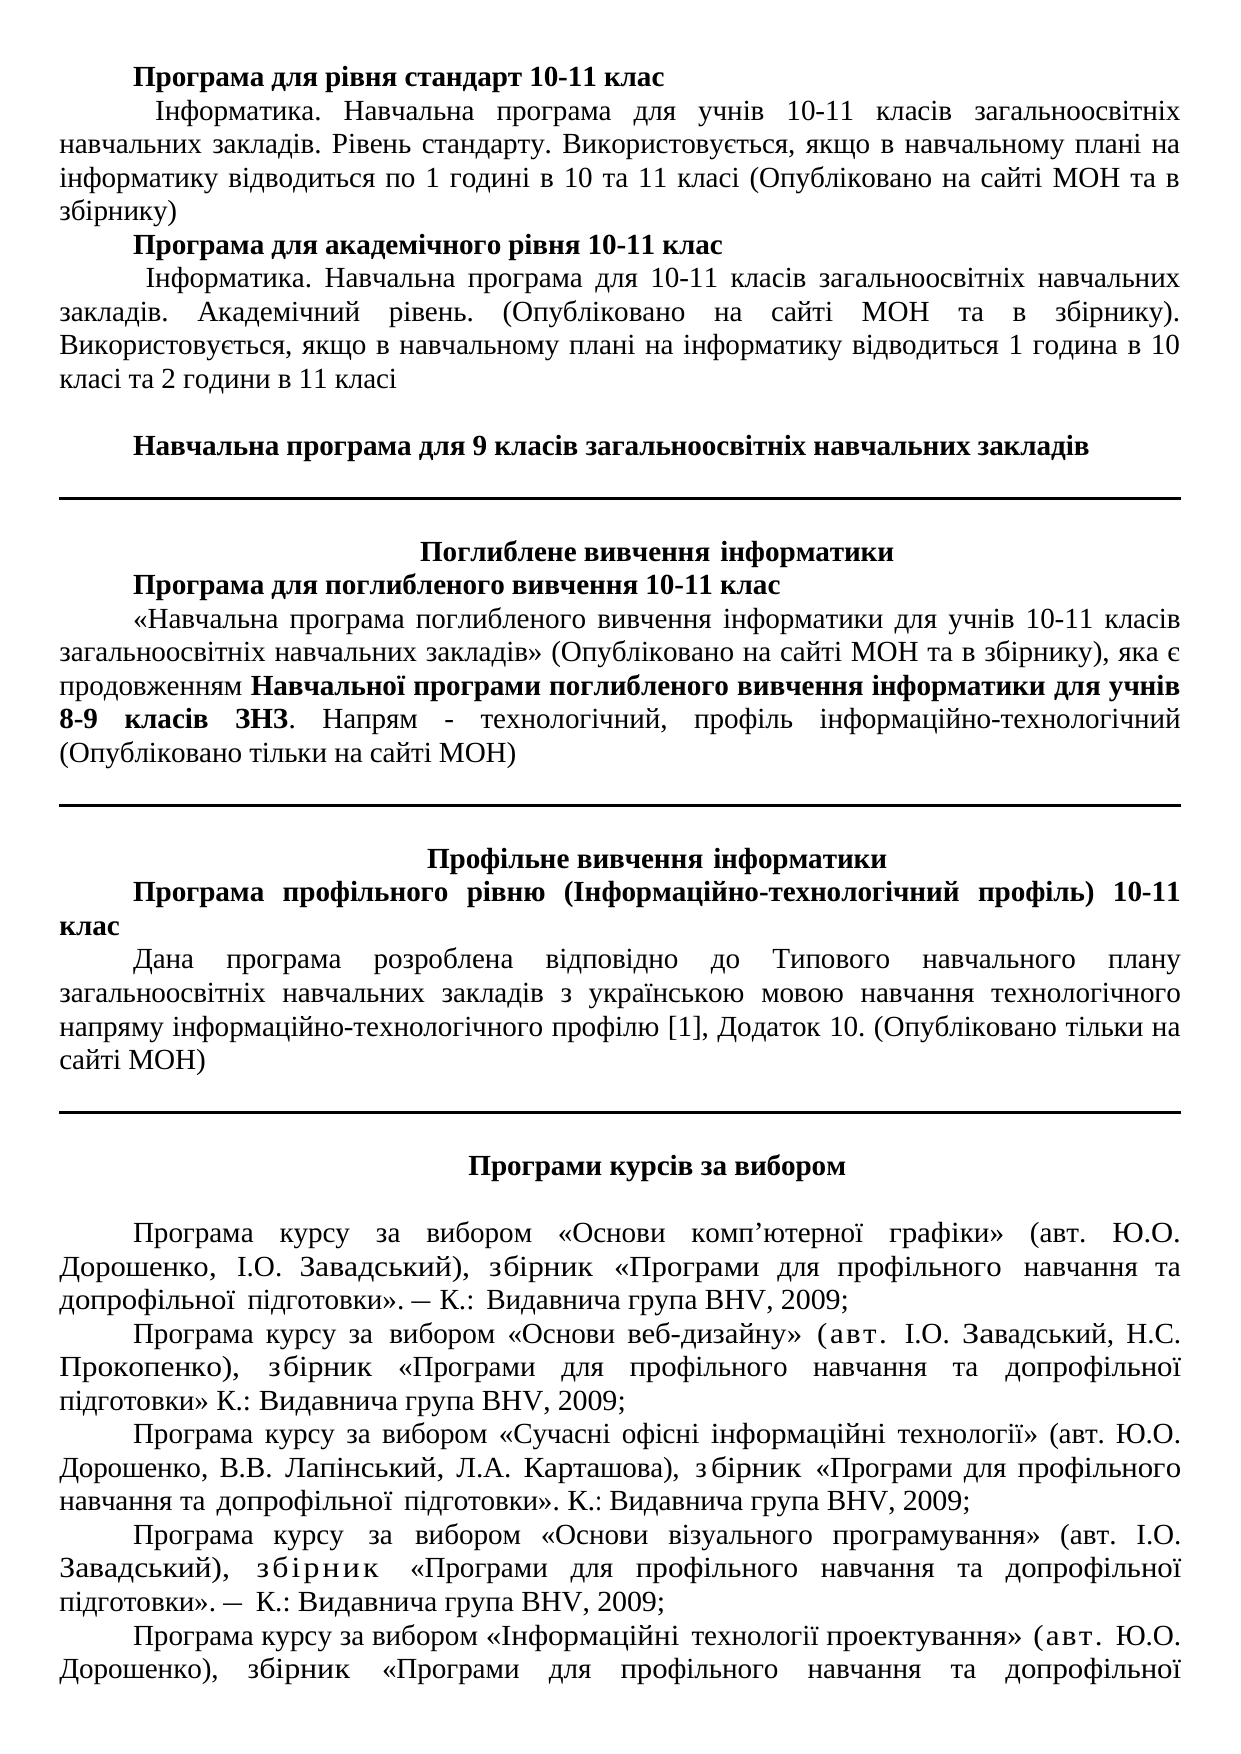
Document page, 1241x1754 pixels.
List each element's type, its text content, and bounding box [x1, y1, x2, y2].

text Інформатика. Навчальна програма для учнів 10-11 класів загальноосвітніх навчальних закладів. Рівень стандарту. Використовується, якщо в навчальному плані на інформатику відводиться по 1 годині в 10 та 11 класі (Опубліковано на сайті МОН та в збірнику) [59, 93, 1181, 227]
text Програма профільного рівню (Інформаційно-технологічний профіль) 10-11 клас [59, 874, 1181, 942]
text Поглиблене вивчення інформатики [59, 534, 1181, 567]
text Програми курсів за вибором [59, 1148, 1181, 1182]
text Програма курсу за вибором «Основи комп’ютерної графіки» (авт. Ю.О. Дорошенко, І.О. Завадський), збірник «Програми для профільного навчання та допрофільної підготовки». – К.: Видавнича група BHV, 2009; [59, 1215, 1181, 1316]
text Програма для поглибленого вивчення 10-11 клас [59, 567, 1181, 601]
text «Навчальна програма поглибленого вивчення інформатики для учнів 10-11 класів загальноосвітніх навчальних закладів» (Опубліковано на сайті МОН та в збірнику), яка є продовженням Навчальної програми поглибленого вивчення інформатики для учнів 8-9 класів ЗНЗ. Напрям - технологічний, профіль інформаційно-технологічний (Опубліковано тільки на сайті МОН) [59, 601, 1181, 769]
text Програма для академічного рівня 10-11 клас [59, 227, 1181, 260]
text Програма курсу за вибором «Основи веб-дизайну» (авт. І.О. Завадський, Н.С. Прокопенко), збірник «Програми для профільного навчання та допрофільної підготовки» К.: Видавнича група BHV, 2009; [59, 1316, 1181, 1416]
text Програма для рівня стандарт 10-11 клас [59, 59, 1181, 93]
text Дана програма розроблена відповідно до Типового навчального плану загальноосвітніх навчальних закладів з українською мовою навчання технологічного напряму інформаційно-технологічного профілю [1], Додаток 10. (Опубліковано тільки на сайті МОН) [59, 942, 1181, 1076]
text Інформатика. Навчальна програма для 10-11 класів загальноосвітніх навчальних закладів. Академічний рівень. (Опубліковано на сайті МОН та в збірнику). Використовується, якщо в навчальному плані на інформатику відводиться 1 година в 10 класі та 2 години в 11 класі [59, 260, 1181, 394]
text Програма курсу за вибором «Основи візуального програмування» (авт. І.О. Завадський), збірник «Програми для профільного навчання та допрофільної підготовки». – К.: Видавнича група BHV, 2009; [59, 1517, 1181, 1618]
text Програма курсу за вибором «Сучасні офісні інформаційні технології» (авт. Ю.О. Дорошенко, В.В. Лапінський, Л.А. Карташова), збірник «Програми для профільного навчання та допрофільної підготовки». К.: Видавнича група BHV, 2009; [59, 1416, 1181, 1517]
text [59, 1618, 1181, 1685]
text Профільне вивчення інформатики [59, 841, 1181, 874]
text Навчальна програма для 9 класів загальноосвітніх навчальних закладів [59, 428, 1181, 462]
